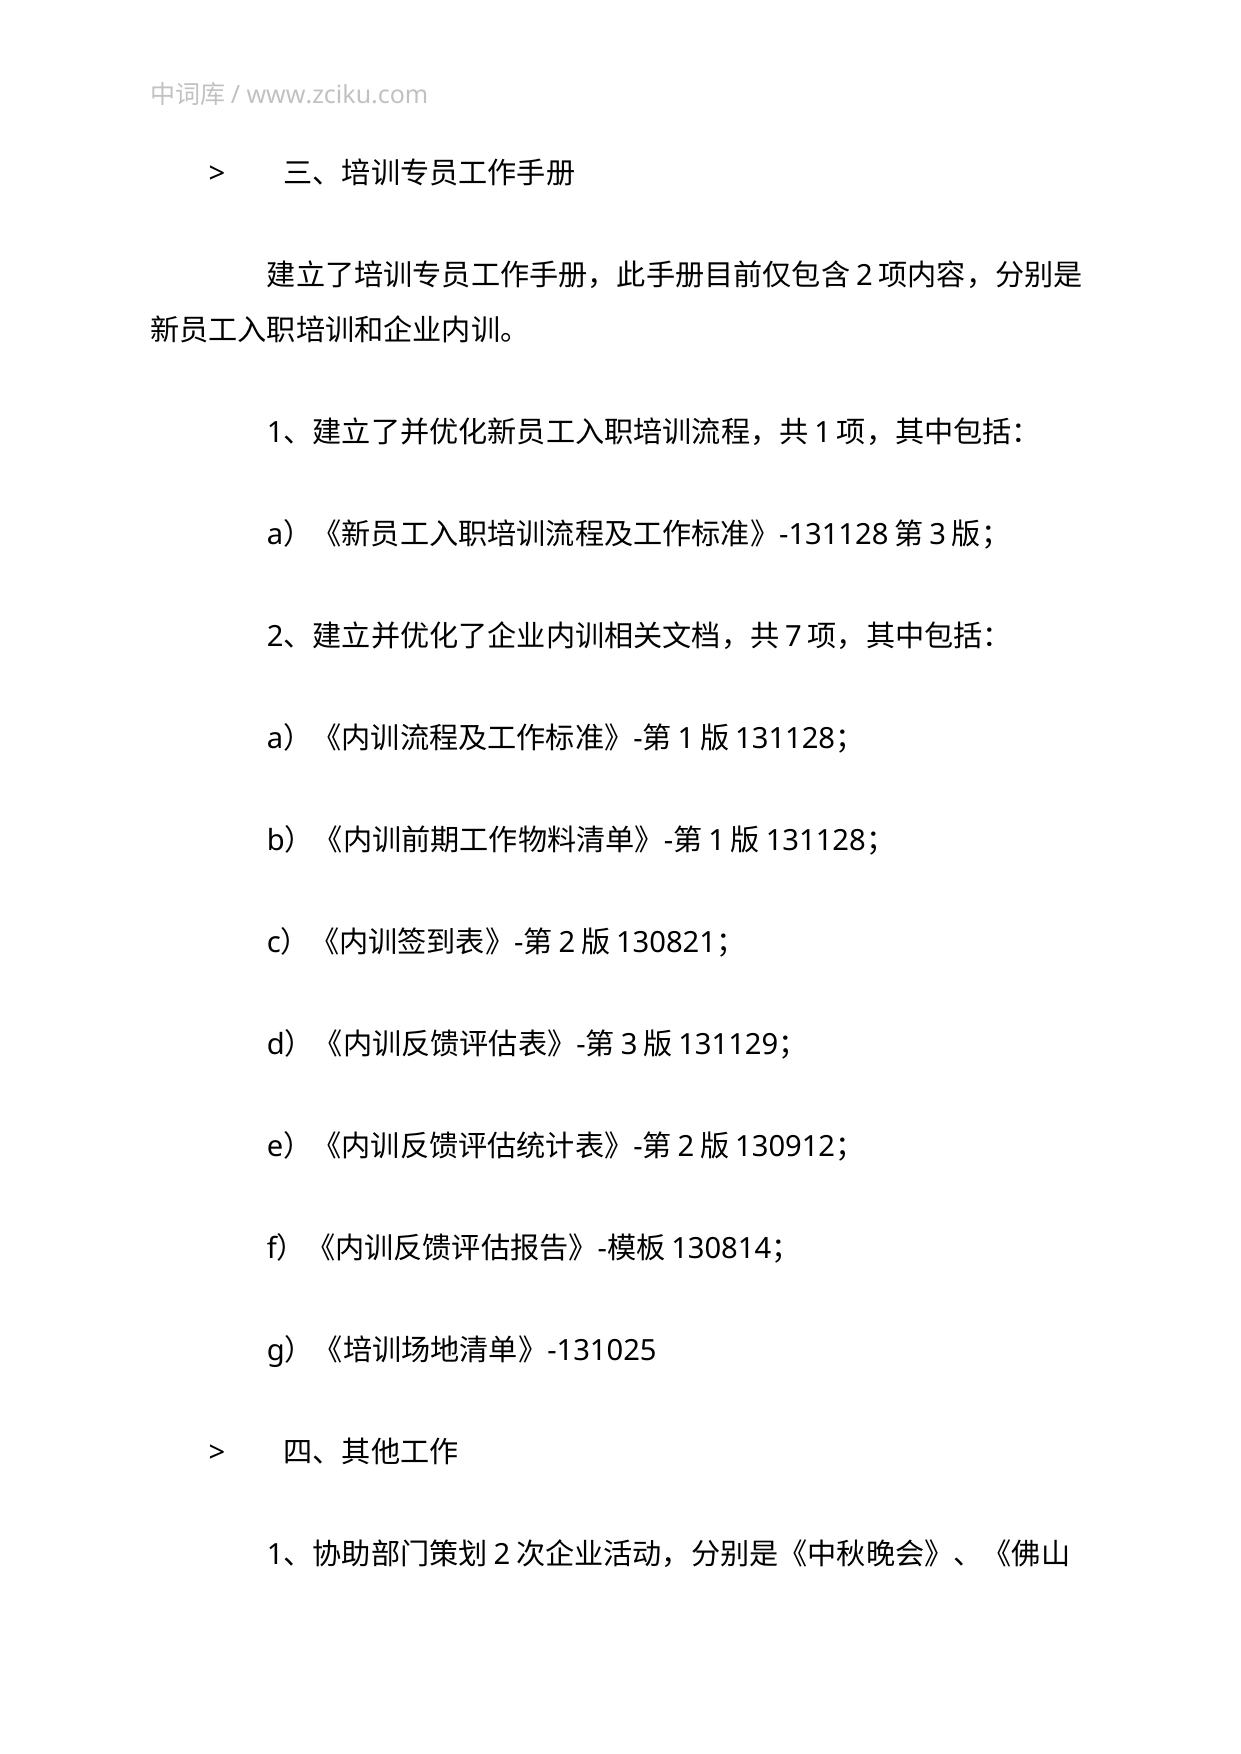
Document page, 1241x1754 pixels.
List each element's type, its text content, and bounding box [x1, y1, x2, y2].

text g）《培训场地清单》-131025 [150, 1327, 1090, 1369]
text e）《内训反馈评估统计表》-第2版130912； [150, 1123, 1090, 1165]
text c）《内训签到表》-第2版130821； [150, 919, 1090, 961]
text 2、建立并优化了企业内训相关文档，共7项，其中包括： [150, 613, 1090, 655]
text > 三、培训专员工作手册 [150, 150, 1090, 192]
text f）《内训反馈评估报告》-模板130814； [150, 1224, 1090, 1267]
text 建立了培训专员工作手册，此手册目前仅包含2项内容，分别是新员工入职培训和企业内训。 [150, 252, 1090, 349]
text b）《内训前期工作物料清单》-第1版131128； [150, 817, 1090, 859]
text d）《内训反馈评估表》-第3版131129； [150, 1021, 1090, 1063]
text > 四、其他工作 [150, 1428, 1090, 1471]
text a）《内训流程及工作标准》-第1版131128； [150, 715, 1090, 757]
text a）《新员工入职培训流程及工作标准》-131128第3版； [150, 511, 1090, 553]
text 1、建立了并优化新员工入职培训流程，共1项，其中包括： [150, 409, 1090, 451]
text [150, 1531, 1090, 1573]
